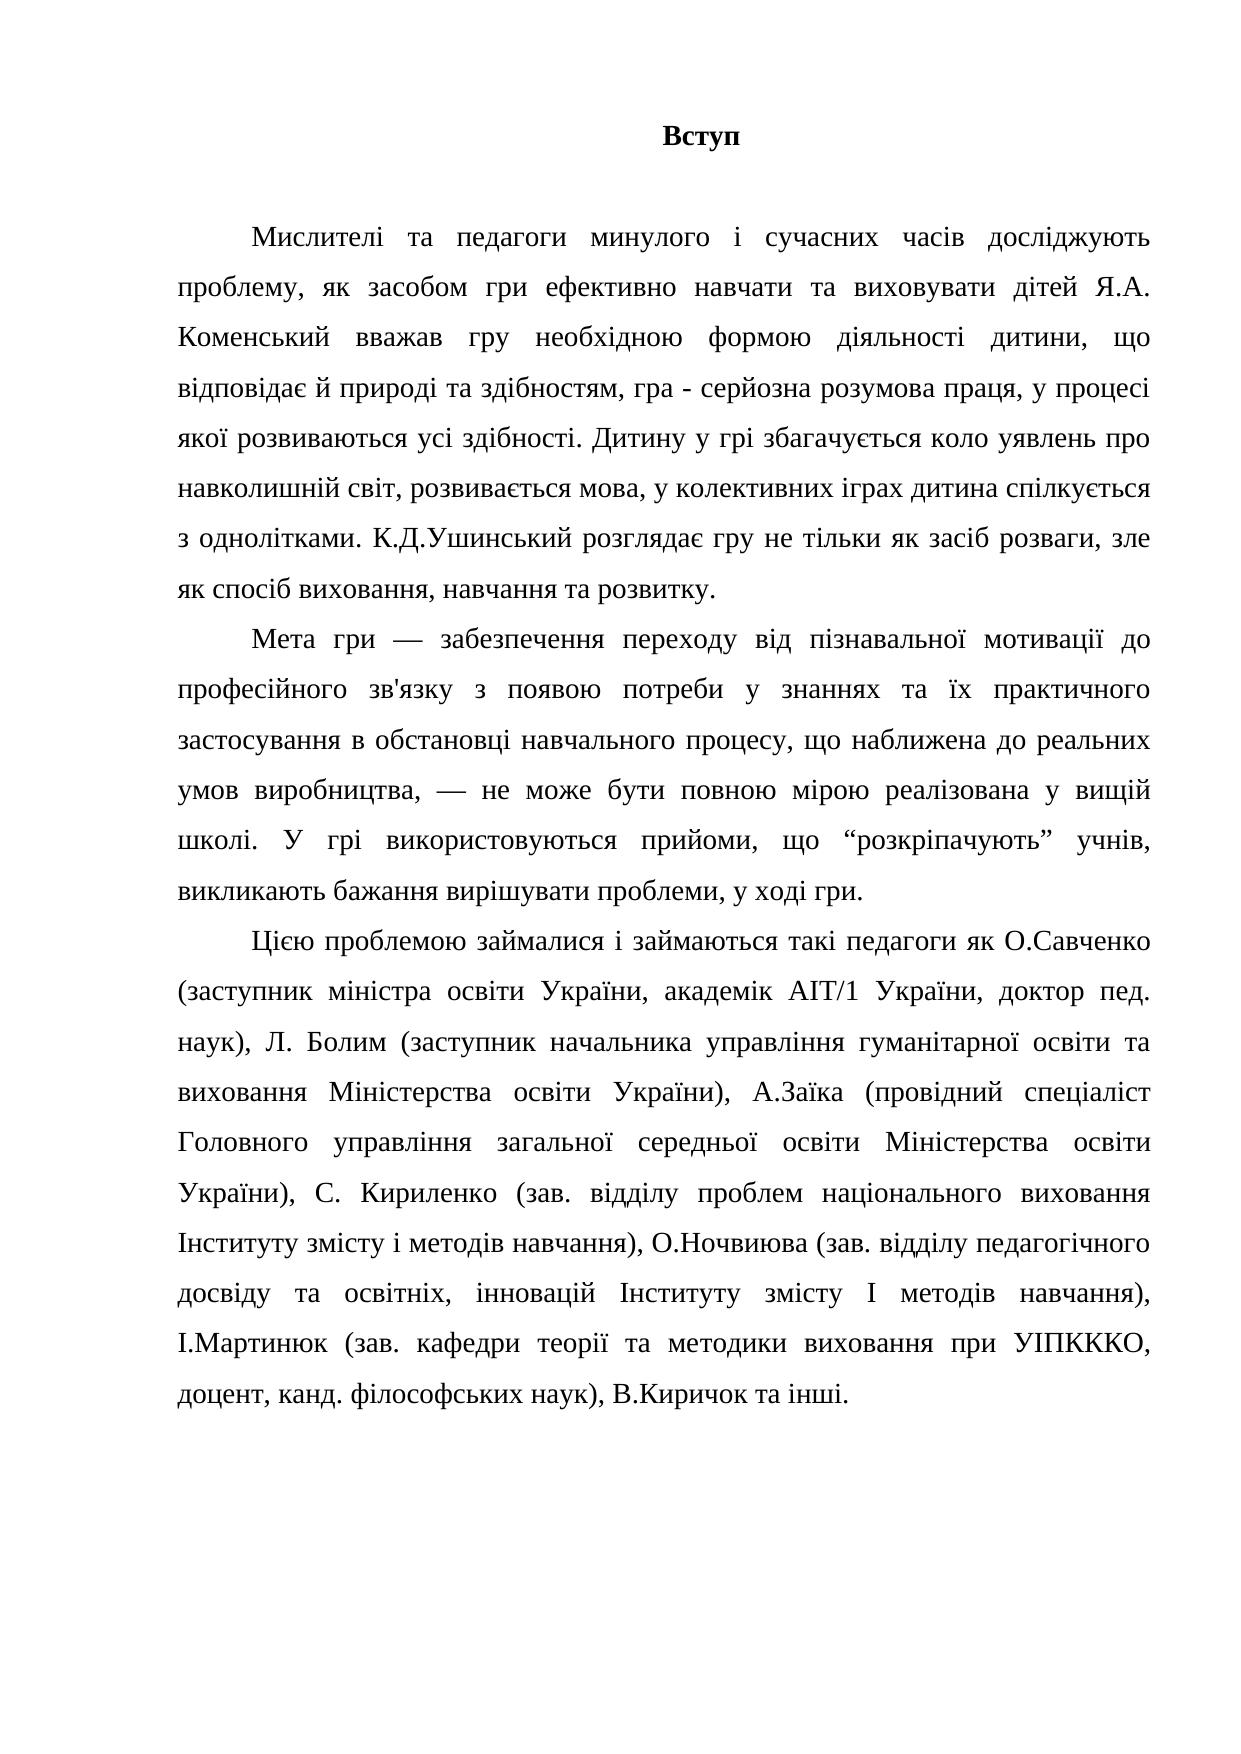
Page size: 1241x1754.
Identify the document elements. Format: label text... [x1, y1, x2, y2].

text Мета гри — забезпечення переходу від пізнавальної мотивації до професійного зв'язку з появою потреби у знаннях та їх практичного застосування в обстановці навчального процесу, що наближена до реальних умов виробництва, — не може бути повною мірою реалізована у вищій школі. У грі використовуються прийоми, що “розкріпачують” учнів, викликають бажання вирішувати проблеми, у ході гри. [177, 621, 1152, 906]
text Вступ [177, 118, 1152, 152]
text Цією проблемою займалися і займаються такі педагоги як О.Савченко (заступник міністра освіти України, академік АІТ/1 України, доктор пед. наук), Л. Болим (заступник начальника управління гуманітарної освіти та виховання Міністерства освіти України), А.Заїка (провідний спеціаліст Головного управління загальної середньої освіти Міністерства освіти України), С. Кириленко (зав. відділу проблем національного виховання Інституту змісту і методів навчання), О.Ночвиюва (зав. відділу педагогічного досвіду та освітніх, інновацій Інституту змісту І методів навчання), І.Мартинюк (зав. кафедри теорії та методики виховання при УІПКККО, доцент, канд. філософських наук), В.Киричок та інші. [177, 923, 1152, 1409]
text Мислителі та педагоги минулого і сучасних часів досліджують проблему, як засобом гри ефективно навчати та виховувати дітей Я.А. Коменський вважав гру необхідною формою діяльності дитини, що відповідає й природі та здібностям, гра - серйозна розумова праця, у процесі якої розвиваються усі здібності. Дитину у грі збагачується коло уявлень про навколишній світ, розвивається мова, у колективних іграх дитина спілкується з однолітками. К.Д.Ушинський розглядає гру не тільки як засіб розваги, зле як спосіб виховання, навчання та розвитку. [177, 219, 1152, 604]
